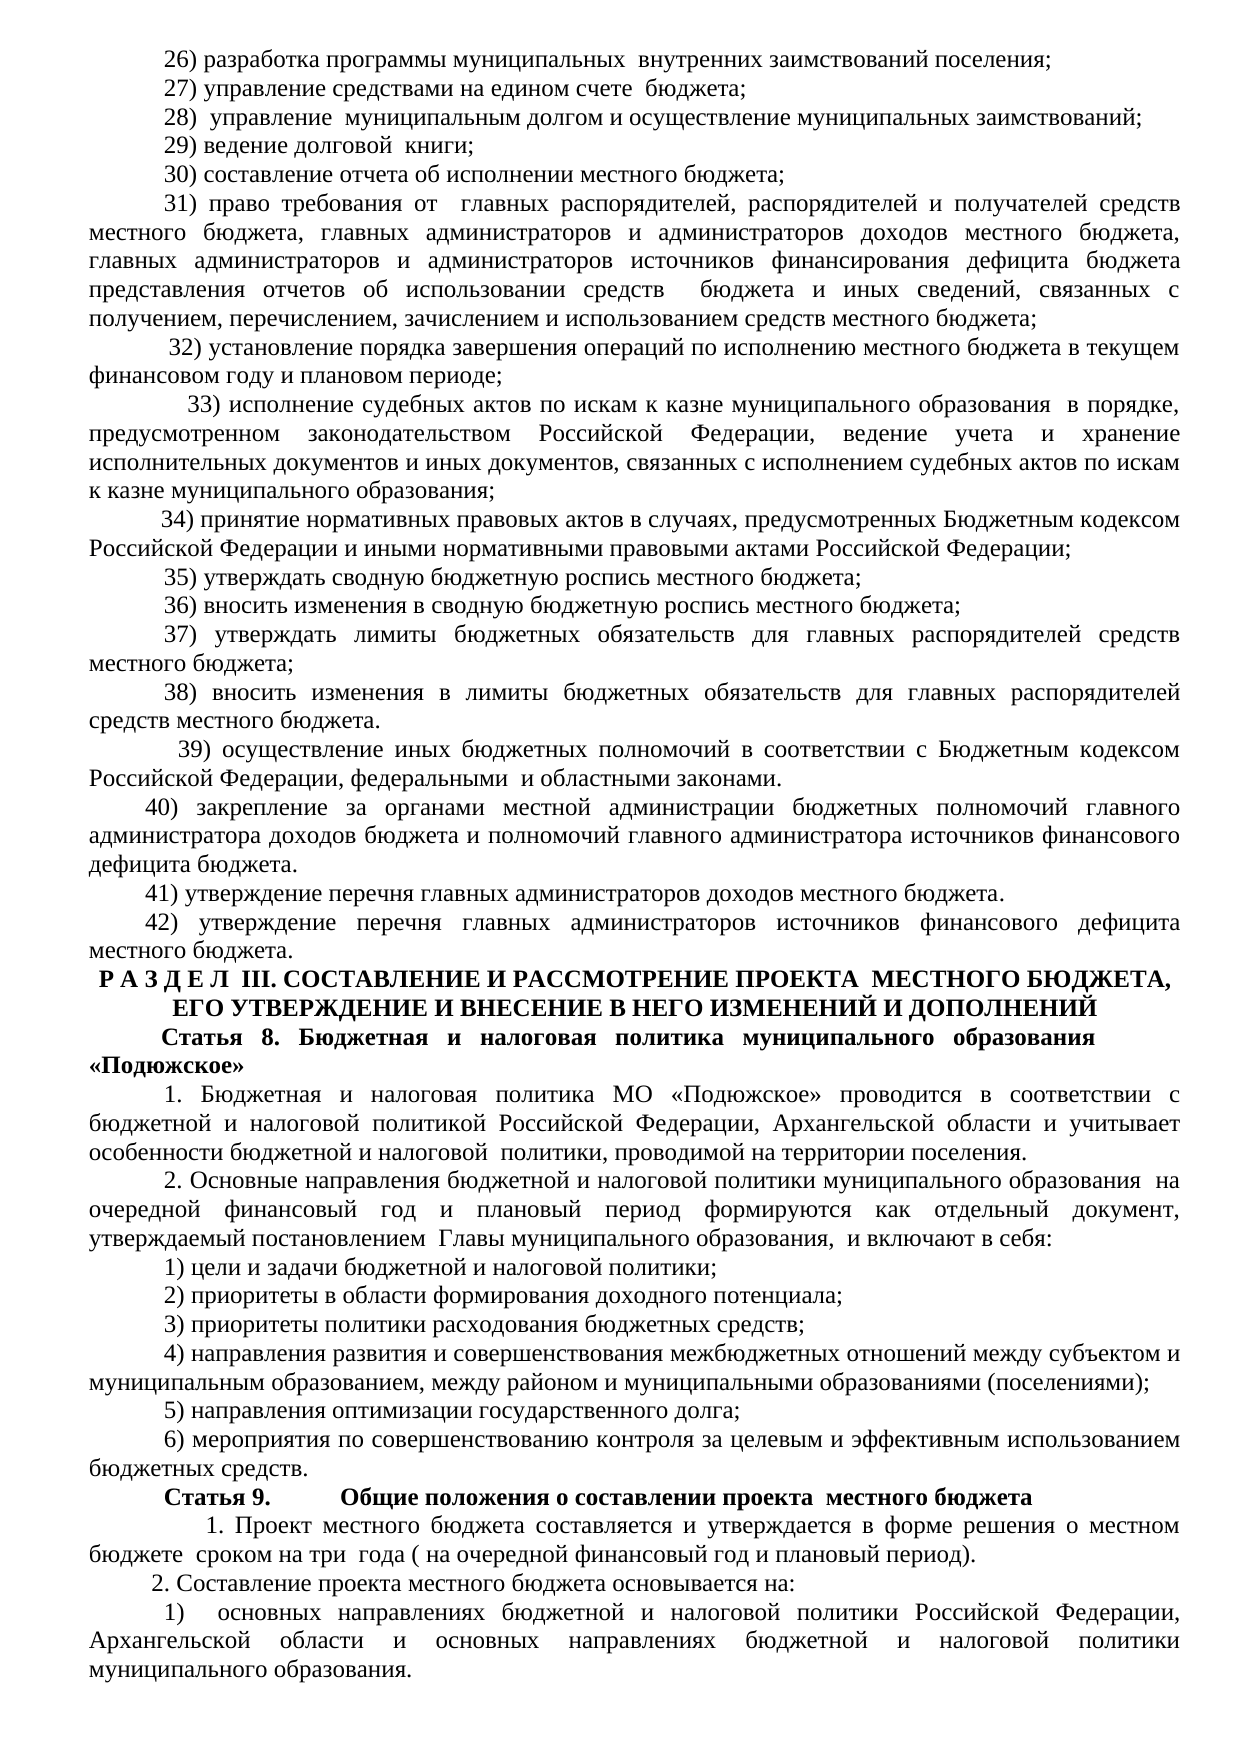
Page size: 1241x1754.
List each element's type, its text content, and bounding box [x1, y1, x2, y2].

text 42) утверждение перечня главных администраторов источников финансового дефицита местного бюджета. [89, 907, 1181, 964]
text 2) приоритеты в области формирования доходного потенциала; [89, 1281, 1181, 1309]
table_header Общие положения о составлении проекта местного бюджета [329, 1482, 1104, 1511]
table_header Статья 9. [78, 1482, 329, 1511]
text 28) управление муниципальным долгом и осуществление муниципальных заимствований; [89, 102, 1181, 131]
text 40) закрепление за органами местной администрации бюджетных полномочий главного администратора доходов бюджета и полномочий главного администратора источников финансового дефицита бюджета. [89, 792, 1181, 878]
text 29) ведение долговой книги; [89, 131, 1181, 159]
text 4) направления развития и совершенствования межбюджетных отношений между субъектом и муниципальным образованием, между районом и муниципальными образованиями (поселениями); [89, 1338, 1181, 1396]
text 1) основных направлениях бюджетной и налоговой политики Российской Федерации, Архангельской области и основных направлениях бюджетной и налоговой политики муниципального образования. [89, 1597, 1181, 1683]
text 1) цели и задачи бюджетной и налоговой политики; [89, 1252, 1181, 1281]
text 37) утверждать лимиты бюджетных обязательств для главных распорядителей средств местного бюджета; [89, 619, 1181, 677]
text 31) право требования от главных распорядителей, распорядителей и получателей средств местного бюджета, главных администраторов и администраторов доходов местного бюджета, главных администраторов и администраторов источников финансирования дефицита бюджета представления отчетов об использовании средств бюджета и иных сведений, связанных с получением, перечислением, зачислением и использованием средств местного бюджета; [89, 188, 1181, 332]
text 2. Составление проекта местного бюджета основывается на: [89, 1568, 1181, 1597]
text 35) утверждать сводную бюджетную роспись местного бюджета; [89, 562, 1181, 591]
text 41) утверждение перечня главных администраторов доходов местного бюджета. [89, 878, 1181, 907]
text 26) разработка программы муниципальных внутренних заимствований поселения; [89, 44, 1181, 73]
text 38) вносить изменения в лимиты бюджетных обязательств для главных распорядителей средств местного бюджета. [89, 677, 1181, 734]
text 33) исполнение судебных актов по искам к казне муниципального образования в порядке, предусмотренном законодательством Российской Федерации, ведение учета и хранение исполнительных документов и иных документов, связанных с исполнением судебных актов по искам к казне муниципального образования; [89, 389, 1181, 504]
text 1. Проект местного бюджета составляется и утверждается в форме решения о местном бюджете сроком на три года ( на очередной финансовый год и плановый период). [89, 1511, 1181, 1568]
text 34) принятие нормативных правовых актов в случаях, предусмотренных Бюджетным кодексом Российской Федерации и иными нормативными правовыми актами Российской Федерации; [89, 504, 1181, 562]
text 1. Бюджетная и налоговая политика МО «Подюжское» проводится в соответствии с бюджетной и налоговой политикой Российской Федерации, Архангельской области и учитывает особенности бюджетной и налоговой политики, проводимой на территории поселения. [89, 1079, 1181, 1166]
text Р А З Д Е Л III. СОСТАВЛЕНИЕ И РАССМОТРЕНИЕ ПРОЕКТА МЕСТНОГО БЮДЖЕТА, ЕГО УТВЕРЖДЕНИЕ И ВНЕСЕНИЕ В НЕГО ИЗМЕНЕНИЙ И ДОПОЛНЕНИЙ [89, 964, 1181, 1022]
text 39) осуществление иных бюджетных полномочий в соответствии с Бюджетным кодексом Российской Федерации, федеральными и областными законами. [89, 734, 1181, 792]
text 30) составление отчета об исполнении местного бюджета; [89, 159, 1181, 188]
text 27) управление средствами на едином счете бюджета; [89, 73, 1181, 102]
text 32) установление порядка завершения операций по исполнению местного бюджета в текущем финансовом году и плановом периоде; [89, 332, 1181, 389]
table_header Статья 8. Бюджетная и налоговая политика муниципального образования «Подюжское» [78, 1022, 1107, 1079]
text 3) приоритеты политики расходования бюджетных средств; [89, 1309, 1181, 1338]
text 36) вносить изменения в сводную бюджетную роспись местного бюджета; [89, 591, 1181, 619]
text 6) мероприятия по совершенствованию контроля за целевым и эффективным использованием бюджетных средств. [89, 1424, 1181, 1482]
text 5) направления оптимизации государственного долга; [89, 1396, 1181, 1424]
text 2. Основные направления бюджетной и налоговой политики муниципального образования на очередной финансовый год и плановый период формируются как отдельный документ, утверждаемый постановлением Главы муниципального образования, и включают в себя: [89, 1166, 1181, 1252]
